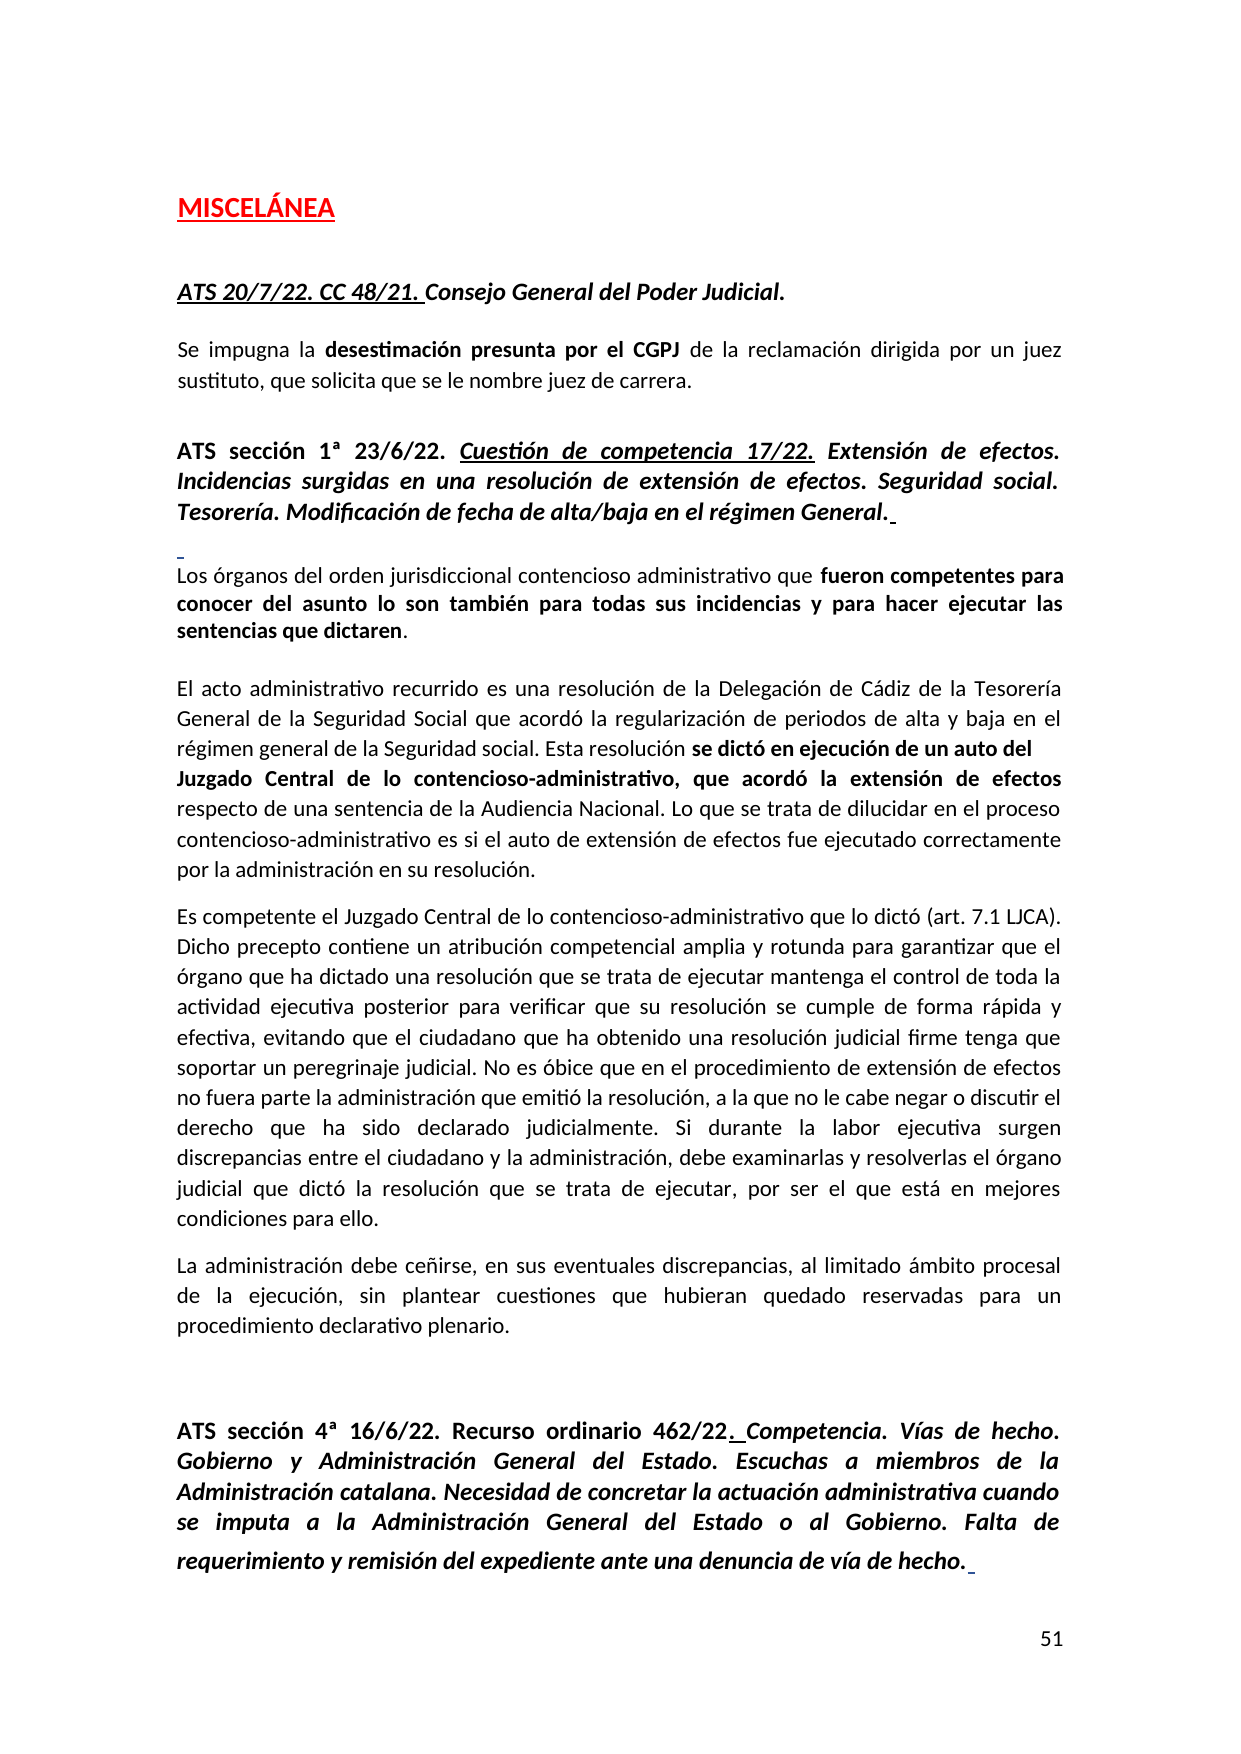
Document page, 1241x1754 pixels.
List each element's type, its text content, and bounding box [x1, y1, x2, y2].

subtitle ATS 20/7/22. CC 48/21. Consejo General del Poder Judicial. [177, 276, 1063, 306]
text Es competente el Juzgado Central de lo contencioso-administrativo que lo dictó (art. 7.1 LJCA). Dicho precepto contiene un atribución competencial amplia y rotunda para garantizar que el órgano que ha dictado una resolución que se trata de ejecutar mantenga el control de toda la actividad ejecutiva posterior para verificar que su resolución se cumple de forma rápida y efectiva, evitando que el ciudadano que ha obtenido una resolución judicial firme tenga que soportar un peregrinaje judicial. No es óbice que en el procedimiento de extensión de efectos no fuera parte la administración que emitió la resolución, a la que no le cabe negar o discutir el derecho que ha sido declarado judicialmente. Si durante la labor ejecutiva surgen discrepancias entre el ciudadano y la administración, debe examinarlas y resolverlas el órgano judicial que dictó la resolución que se trata de ejecutar, por ser el que está en mejores condiciones para ello. [177, 902, 1063, 1232]
text Los órganos del orden jurisdiccional contencioso administrativo que fueron competentes para conocer del asunto lo son también para todas sus incidencias y para hacer ejecutar las sentencias que dictaren. [177, 561, 1064, 644]
text El acto administrativo recurrido es una resolución de la Delegación de Cádiz de la Tesorería General de la Seguridad Social que acordó la regularización de periodos de alta y baja en el régimen general de la Seguridad social. Esta resolución se dictó en ejecución de un auto del [177, 674, 1063, 762]
text Juzgado Central de lo contencioso-administrativo, que acordó la extensión de efectos respecto de una sentencia de la Audiencia Nacional. Lo que se trata de dilucidar en el proceso contencioso-administrativo es si el auto de extensión de efectos fue ejecutado correctamente por la administración en su resolución. [177, 764, 1063, 883]
text Se impugna la desestimación presunta por el CGPJ de la reclamación dirigida por un juez sustituto, que solicita que se le nombre juez de carrera. [177, 336, 1063, 394]
subtitle ATS sección 1ª 23/6/22. Cuestión de competencia 17/22. Extensión de efectos. Incidencias surgidas en una resolución de extensión de efectos. Seguridad social. Tesorería. Modificación de fecha de alta/baja en el régimen General. [177, 435, 1063, 526]
subtitle ATS sección 4ª 16/6/22. Recurso ordinario 462/22. Competencia. Vías de hecho. Gobierno y Administración General del Estado. Escuchas a miembros de la Administración catalana. Necesidad de concretar la actuación administrativa cuando se imputa a la Administración General del Estado o al Gobierno. Falta de requerimiento y remisión del expediente ante una denuncia de vía de hecho. [177, 1415, 1063, 1578]
subtitle MISCELÁNEA [177, 189, 1063, 225]
text La administración debe ceñirse, en sus eventuales discrepancias, al limitado ámbito procesal de la ejecución, sin plantear cuestiones que hubieran quedado reservadas para un procedimiento declarativo plenario. [177, 1251, 1063, 1339]
